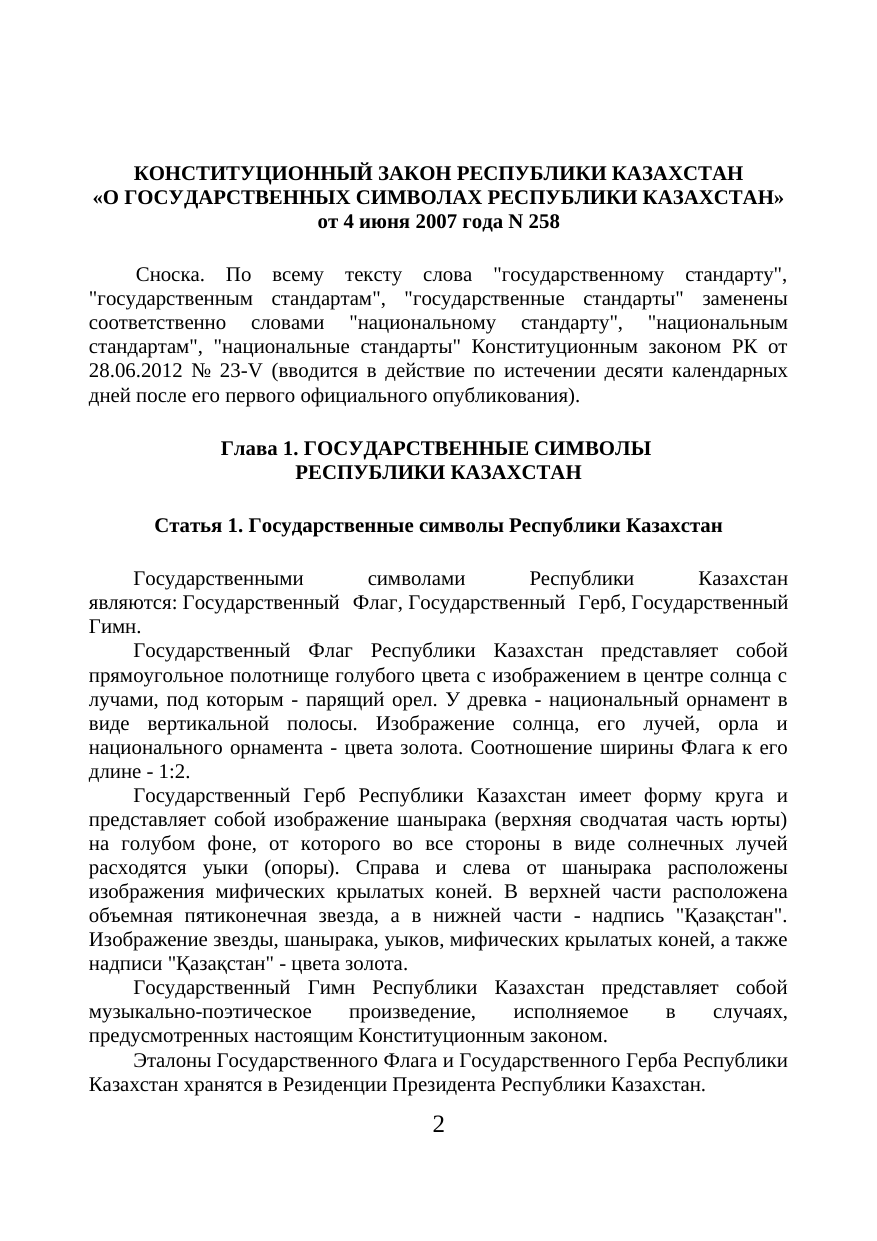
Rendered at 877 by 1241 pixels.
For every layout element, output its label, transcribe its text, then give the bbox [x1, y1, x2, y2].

text Государственный Флаг Республики Казахстан представляет собой прямоугольное полотнище голубого цвета с изображением в центре солнца с лучами, под которым - парящий орел. У древка - национальный орнамент в виде вертикальной полосы. Изображение солнца, его лучей, орла и национального орнамента - цвета золота. Соотношение ширины Флага к его длине - 1:2. [89, 638, 788, 783]
text Государственный Гимн Республики Казахстан представляет собой музыкально-поэтическое произведение, исполняемое в случаях, предусмотренных настоящим Конституционным законом. [89, 975, 788, 1047]
text Статья 1. Государственные символы Республики Казахстан [89, 513, 788, 537]
text «О ГОСУДАРСТВЕННЫХ СИМВОЛАХ РЕСПУБЛИКИ КАЗАХСТАН» [89, 185, 788, 209]
text Глава 1. ГОСУДАРСТВЕННЫЕ СИМВОЛЫ РЕСПУБЛИКИ КАЗАХСТАН [89, 436, 788, 484]
text от 4 июня 2007 года N 258 [89, 209, 788, 233]
text Сноска. По всему тексту слова "государственному стандарту", "государственным стандартам", "государственные стандарты" заменены соответственно словами "национальному стандарту", "национальным стандартам", "национальные стандарты" Конституционным законом РК от 28.06.2012 № 23-V (вводится в действие по истечении десяти календарных дней после его первого официального опубликования). [89, 262, 788, 407]
text Эталоны Государственного Флага и Государственного Герба Республики Казахстан хранятся в Резиденции Президента Республики Казахстан. [89, 1047, 788, 1096]
text КОНСТИТУЦИОННЫЙ ЗАКОН РЕСПУБЛИКИ КАЗАХСТАН [89, 161, 788, 185]
text Государственный Герб Республики Казахстан имеет форму круга и представляет собой изображение шанырака (верхняя сводчатая часть юрты) на голубом фоне, от которого во все стороны в виде солнечных лучей расходятся уыки (опоры). Справа и слева от шанырака расположены изображения мифических крылатых коней. В верхней части расположена объемная пятиконечная звезда, а в нижней части - надпись "Қазақстан". Изображение звезды, шанырака, уыков, мифических крылатых коней, а также надписи "Қазақстан" - цвета золота. [89, 783, 788, 975]
text Государственными символами Республики Казахстан являются: Государственный Флаг, Государственный Герб, Государственный Гимн. [89, 566, 788, 638]
